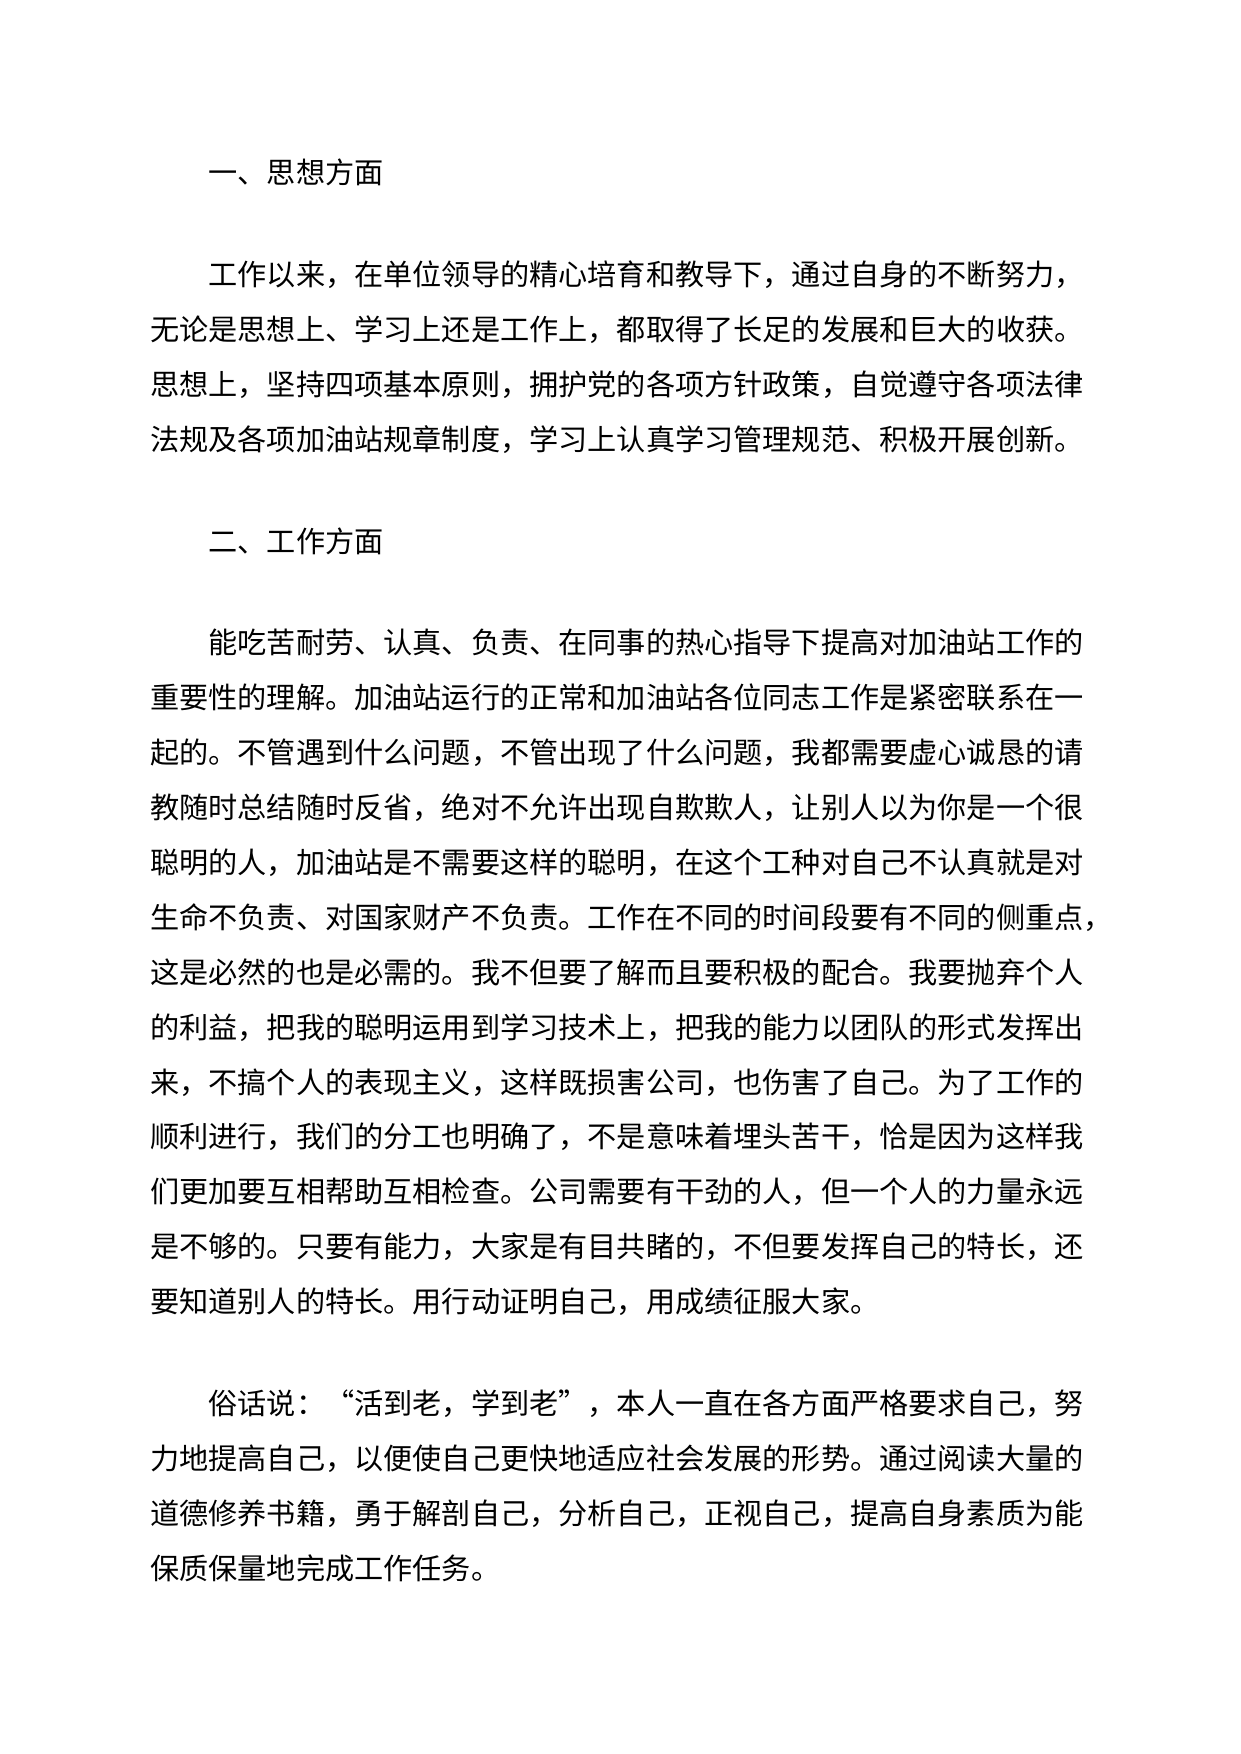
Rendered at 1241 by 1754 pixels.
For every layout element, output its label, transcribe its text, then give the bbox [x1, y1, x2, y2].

text 工作以来，在单位领导的精心培育和教导下，通过自身的不断努力，无论是思想上、学习上还是工作上，都取得了长足的发展和巨大的收获。思想上，坚持四项基本原则，拥护党的各项方针政策，自觉遵守各项法律法规及各项加油站规章制度，学习上认真学习管理规范、积极开展创新。 [150, 252, 1090, 459]
text 俗话说：“活到老，学到老”，本人一直在各方面严格要求自己，努力地提高自己，以便使自己更快地适应社会发展的形势。通过阅读大量的道德修养书籍，勇于解剖自己，分析自己，正视自己，提高自身素质为能保质保量地完成工作任务。 [150, 1381, 1090, 1587]
text 二、工作方面 [150, 518, 1090, 561]
text 一、思想方面 [150, 150, 1090, 192]
text 能吃苦耐劳、认真、负责、在同事的热心指导下提高对加油站工作的重要性的理解。加油站运行的正常和加油站各位同志工作是紧密联系在一起的。不管遇到什么问题，不管出现了什么问题，我都需要虚心诚恳的请教随时总结随时反省，绝对不允许出现自欺欺人，让别人以为你是一个很聪明的人，加油站是不需要这样的聪明，在这个工种对自己不认真就是对生命不负责、对国家财产不负责。工作在不同的时间段要有不同的侧重点，这是必然的也是必需的。我不但要了解而且要积极的配合。我要抛弃个人的利益，把我的聪明运用到学习技术上，把我的能力以团队的形式发挥出来，不搞个人的表现主义，这样既损害公司，也伤害了自己。为了工作的顺利进行，我们的分工也明确了，不是意味着埋头苦干，恰是因为这样我们更加要互相帮助互相检查。公司需要有干劲的人，但一个人的力量永远是不够的。只要有能力，大家是有目共睹的，不但要发挥自己的特长，还要知道别人的特长。用行动证明自己，用成绩征服大家。 [150, 620, 1090, 1321]
